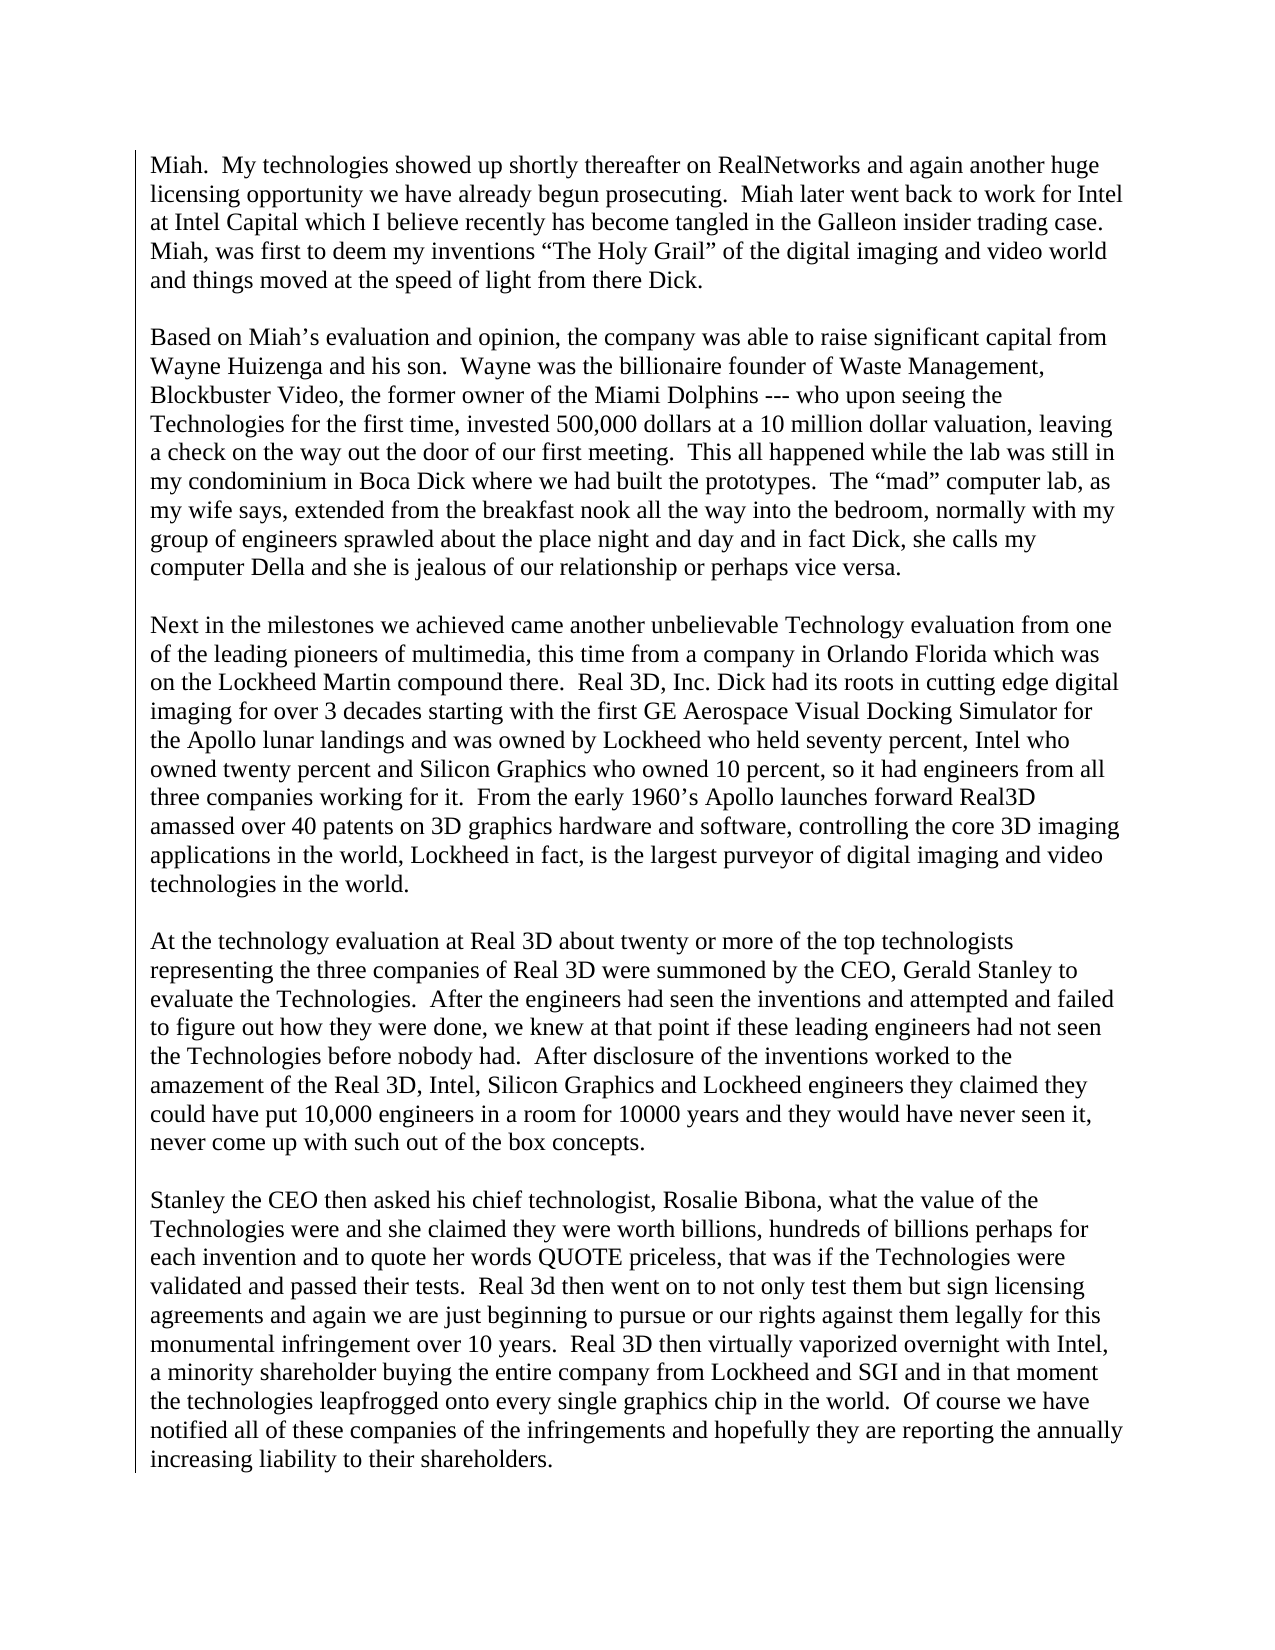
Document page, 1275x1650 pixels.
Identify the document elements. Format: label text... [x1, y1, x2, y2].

text Next in the milestones we achieved came another unbelievable Technology evaluation from one of the leading pioneers of multimedia, this time from a company in Orlando Florida which was on the Lockheed Martin compound there. Real 3D, Inc. Dick had its roots in cutting edge digital imaging for over 3 decades starting with the first GE Aerospace Visual Docking Simulator for the Apollo lunar landings and was owned by Lockheed who held seventy percent, Intel who owned twenty percent and Silicon Graphics who owned 10 percent, so it had engineers from all three companies working for it. From the early 1960’s Apollo launches forward Real3D amassed over 40 patents on 3D graphics hardware and software, controlling the core 3D imaging applications in the world, Lockheed in fact, is the largest purveyor of digital imaging and video technologies in the world. [150, 610, 1125, 897]
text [150, 150, 1125, 294]
text Based on Miah’s evaluation and opinion, the company was able to raise significant capital from Wayne Huizenga and his son. Wayne was the billionaire founder of Waste Management, Blockbuster Video, the former owner of the Miami Dolphins --- who upon seeing the Technologies for the first time, invested 500,000 dollars at a 10 million dollar valuation, leaving a check on the way out the door of our first meeting. This all happened while the lab was still in my condominium in Boca Dick where we had built the prototypes. The “mad” computer lab, as my wife says, extended from the breakfast nook all the way into the bedroom, normally with my group of engineers sprawled about the place night and day and in fact Dick, she calls my computer Della and she is jealous of our relationship or perhaps vice versa. [150, 322, 1125, 581]
text At the technology evaluation at Real 3D about twenty or more of the top technologists representing the three companies of Real 3D were summoned by the CEO, Gerald Stanley to evaluate the Technologies. After the engineers had seen the inventions and attempted and failed to figure out how they were done, we knew at that point if these leading engineers had not seen the Technologies before nobody had. After disclosure of the inventions worked to the amazement of the Real 3D, Intel, Silicon Graphics and Lockheed engineers they claimed they could have put 10,000 engineers in a room for 10000 years and they would have never seen it, never come up with such out of the box concepts. [150, 926, 1125, 1156]
text Stanley the CEO then asked his chief technologist, Rosalie Bibona, what the value of the Technologies were and she claimed they were worth billions, hundreds of billions perhaps for each invention and to quote her words QUOTE priceless, that was if the Technologies were validated and passed their tests. Real 3d then went on to not only test them but sign licensing agreements and again we are just beginning to pursue or our rights against them legally for this monumental infringement over 10 years. Real 3D then virtually vaporized overnight with Intel, a minority shareholder buying the entire company from Lockheed and SGI and in that moment the technologies leapfrogged onto every single graphics chip in the world. Of course we have notified all of these companies of the infringements and hopefully they are reporting the annually increasing liability to their shareholders. [150, 1185, 1125, 1472]
